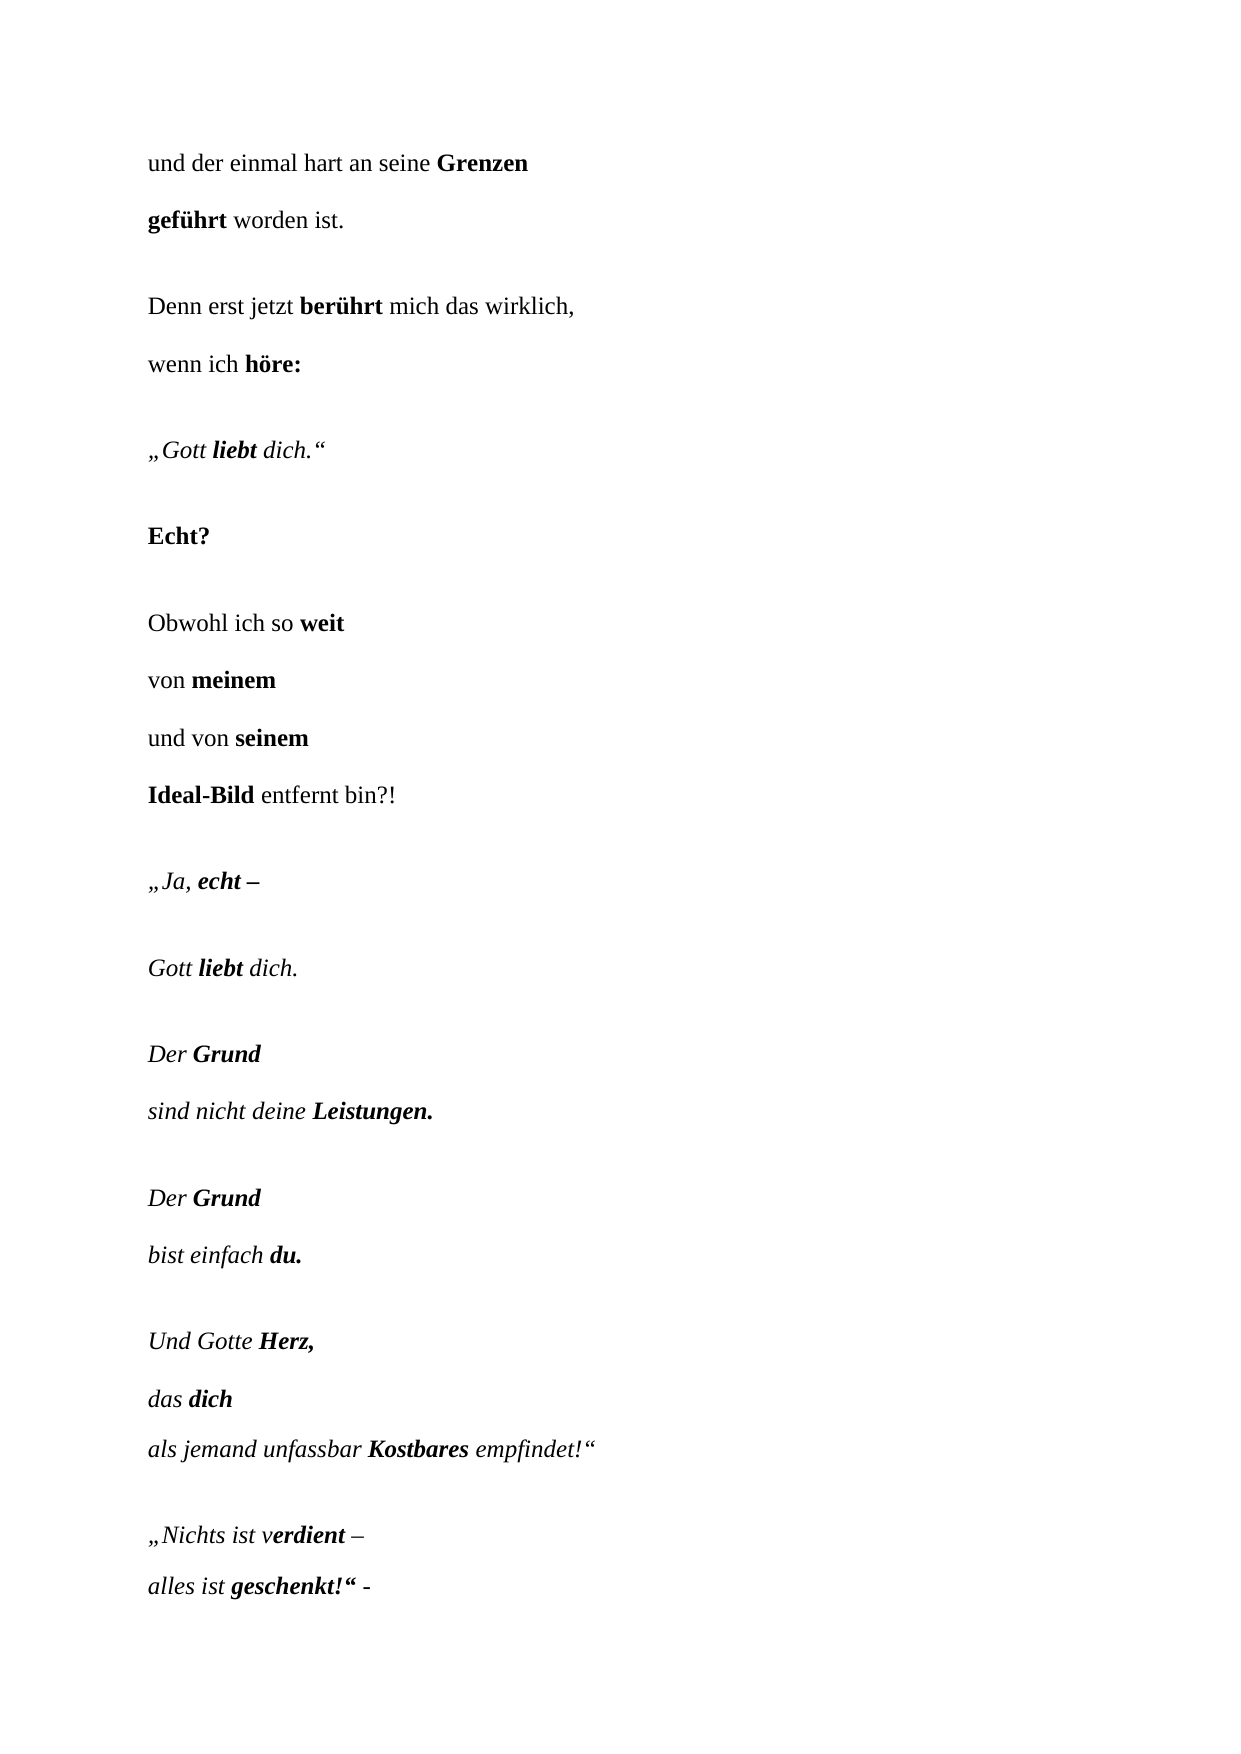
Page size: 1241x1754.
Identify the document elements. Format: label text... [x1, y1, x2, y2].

text und der einmal hart an seine Grenzen [148, 148, 1093, 176]
text Und Gotte Herz, [148, 1326, 1093, 1355]
text das dich [148, 1384, 1093, 1413]
text „Ja, echt – [148, 866, 1093, 895]
text alles ist geschenkt!“ - [148, 1571, 1093, 1599]
text Gott liebt dich. [148, 953, 1093, 981]
text bist einfach du. [148, 1240, 1093, 1269]
text Obwohl ich so weit [148, 608, 1093, 636]
text Echt? [148, 521, 1093, 550]
text als jemand unfassbar Kostbares empfindet!“ [148, 1434, 1093, 1463]
text Der Grund [148, 1039, 1093, 1068]
text „Nichts ist verdient – [148, 1520, 1093, 1549]
text geführt worden ist. [148, 205, 1093, 234]
text Ideal-Bild entfernt bin?! [148, 780, 1093, 809]
text von meinem [148, 665, 1093, 694]
text sind nicht deine Leistungen. [148, 1096, 1093, 1125]
text „Gott liebt dich.“ [148, 435, 1093, 464]
text Denn erst jetzt berührt mich das wirklich, [148, 291, 1093, 320]
text Der Grund [148, 1183, 1093, 1211]
text wenn ich höre: [148, 349, 1093, 378]
text und von seinem [148, 723, 1093, 751]
